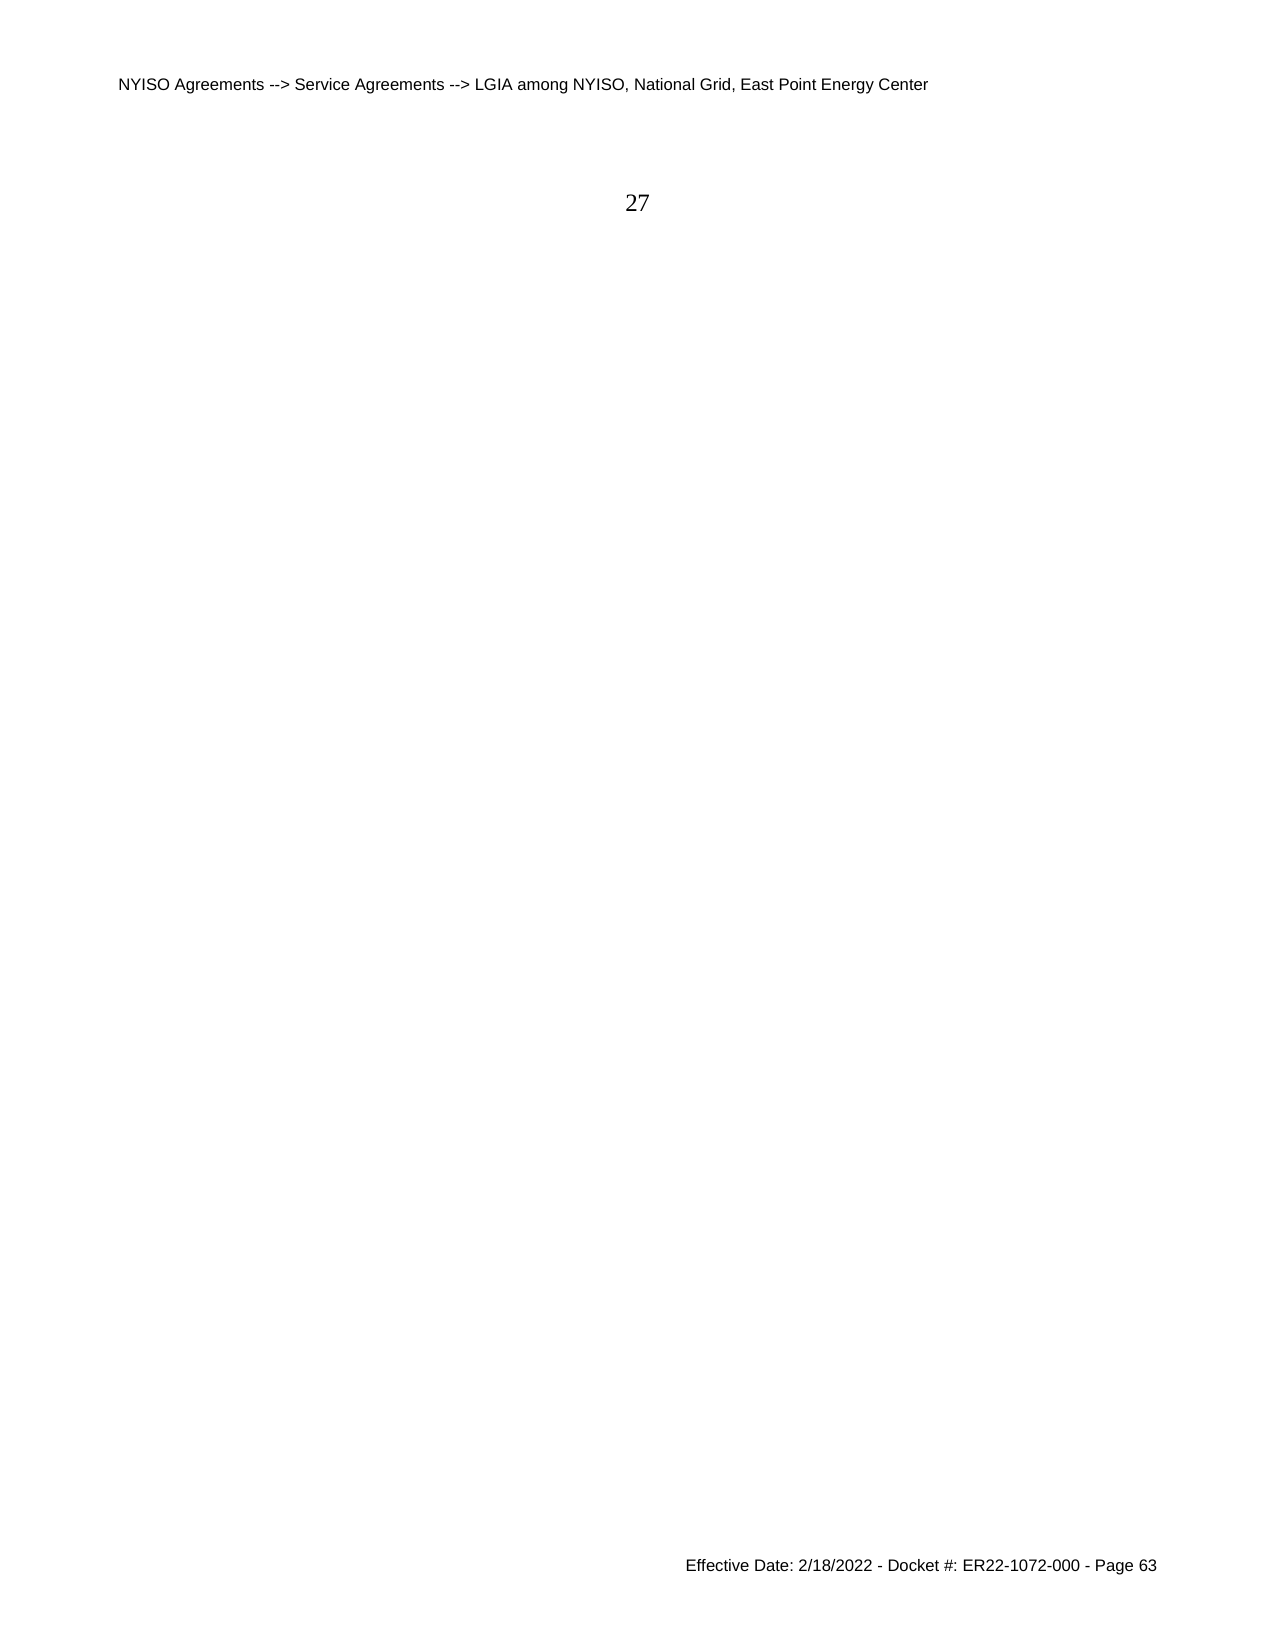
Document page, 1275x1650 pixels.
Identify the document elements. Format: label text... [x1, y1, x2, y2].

text 27 [625, 189, 1275, 217]
